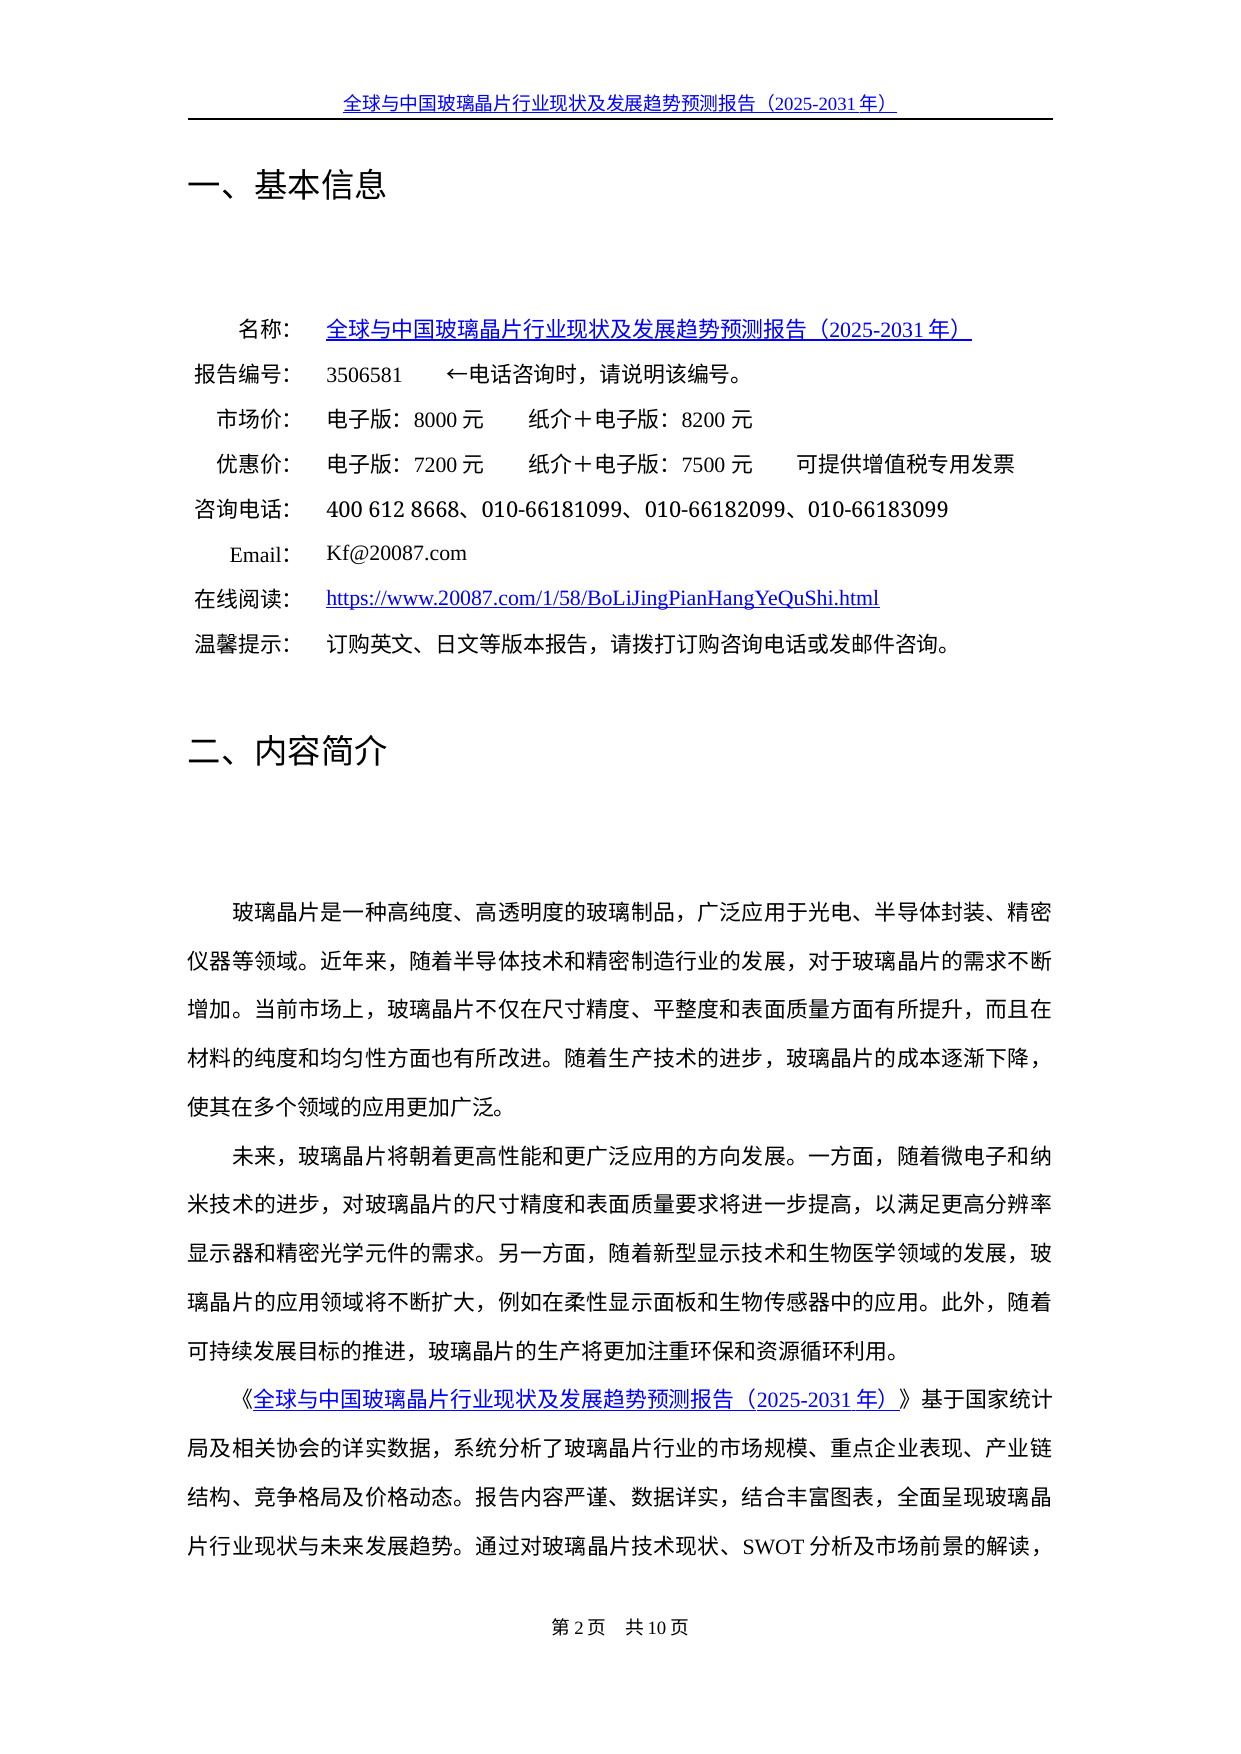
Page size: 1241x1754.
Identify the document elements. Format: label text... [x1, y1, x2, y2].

table_cell 在线阅读： [167, 582, 315, 627]
table_cell 400 612 8668、010-66181099、010-66182099、010-66183099 [315, 492, 1073, 537]
table_cell 电子版：7200 元 纸介＋电子版：7500 元 可提供增值税专用发票 [315, 447, 1073, 492]
table_cell 市场价： [167, 402, 315, 447]
table_cell [315, 582, 1073, 627]
title 二、内容简介 [187, 717, 1053, 782]
table_cell 优惠价： [167, 447, 315, 492]
table_cell 报告编号： [167, 357, 315, 402]
table_header 名称： [167, 312, 315, 357]
table_cell Email： [167, 537, 315, 582]
table_header 全球与中国玻璃晶片行业现状及发展趋势预测报告（2025-2031年） [315, 312, 1073, 357]
table_cell 温馨提示： [167, 627, 315, 672]
table_cell 订购英文、日文等版本报告，请拨打订购咨询电话或发邮件咨询。 [315, 627, 1073, 672]
table_cell 咨询电话： [167, 492, 315, 537]
table_cell 电子版：8000 元 纸介＋电子版：8200 元 [315, 402, 1073, 447]
title 一、基本信息 [187, 150, 1053, 215]
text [187, 894, 1053, 1561]
table_cell 3506581 ←电话咨询时，请说明该编号。 [315, 357, 1073, 402]
table_cell Kf@20087.com [315, 537, 1073, 582]
